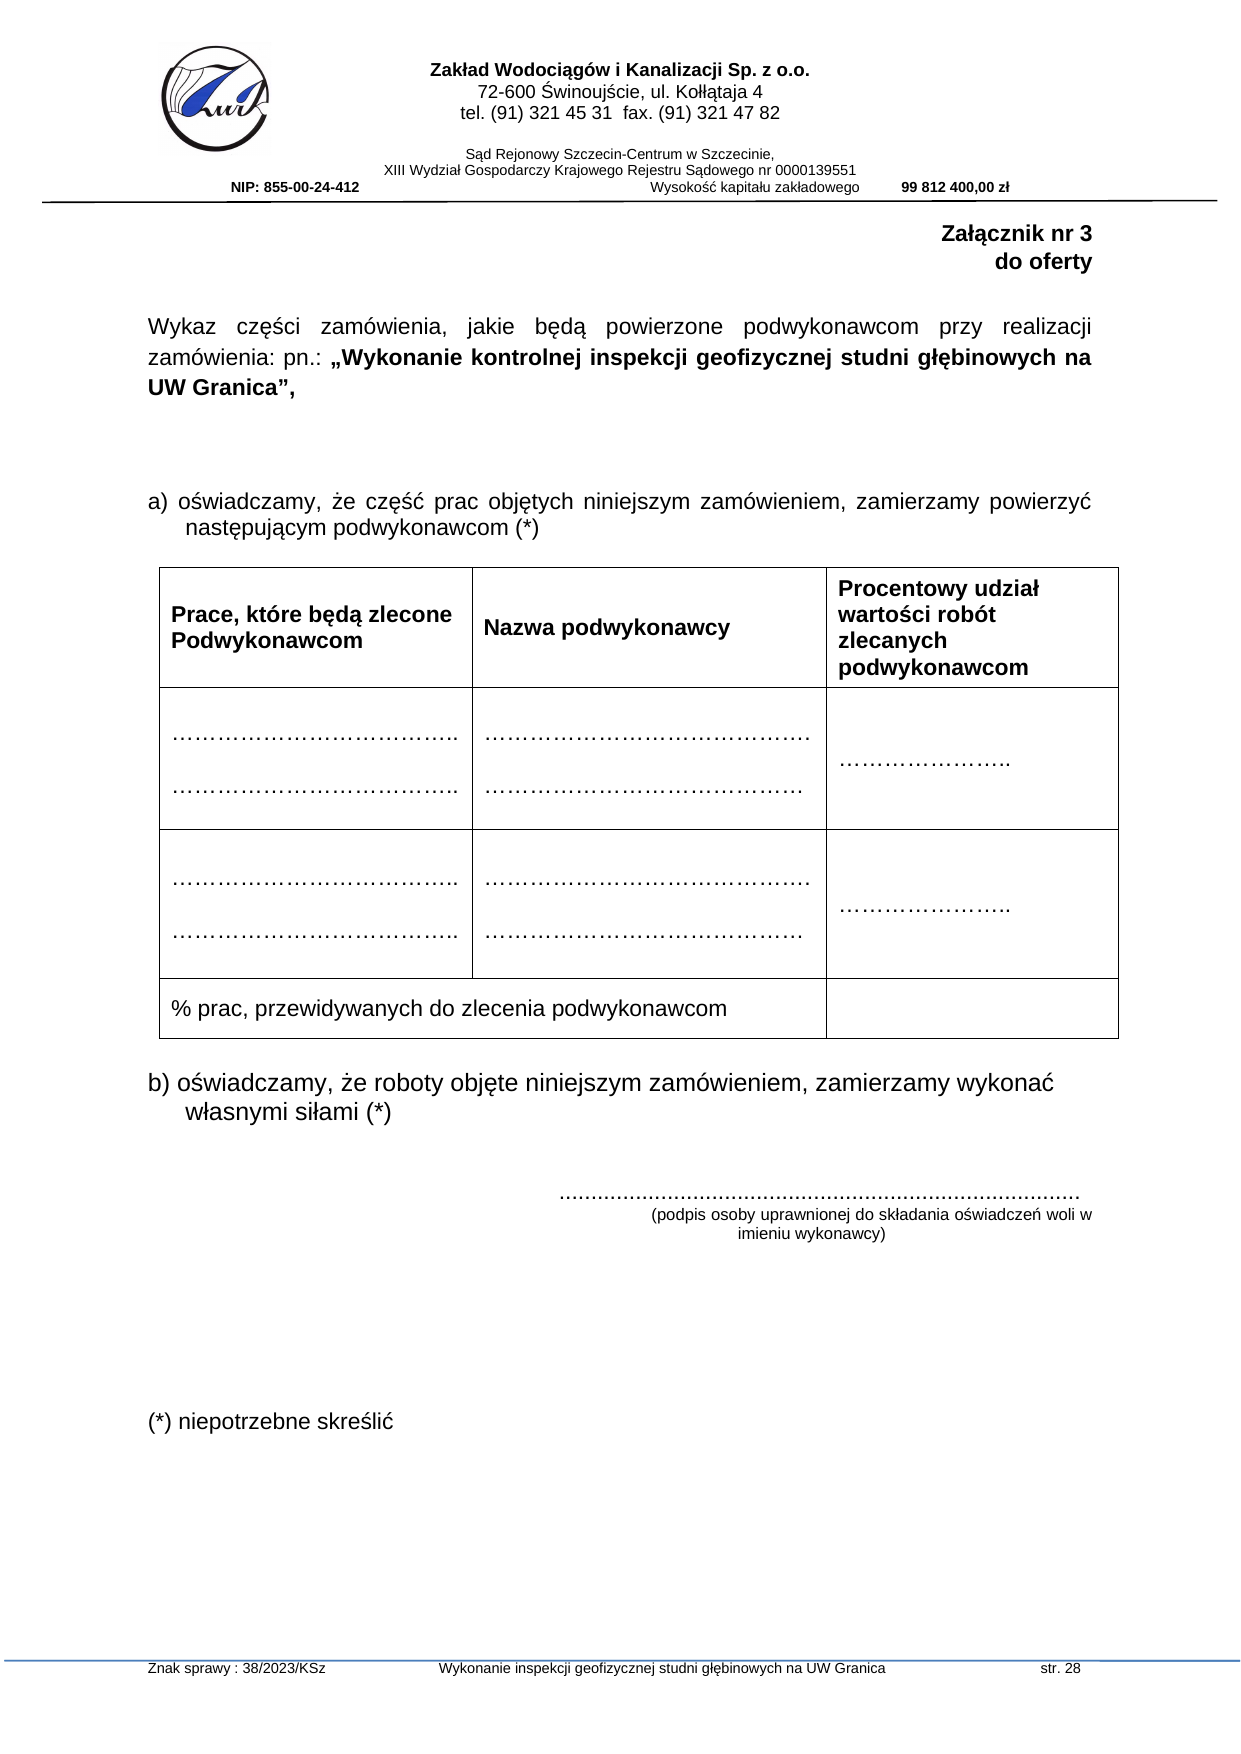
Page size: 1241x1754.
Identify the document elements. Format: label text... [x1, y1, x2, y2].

table_cell ……………………………………. …………………………………… [473, 830, 826, 978]
table_cell ……………………………………. …………………………………… [473, 688, 826, 829]
text Załącznik nr 3 [148, 219, 1092, 246]
text a) oświadczamy, że część prac objętych niniejszym zamówieniem, zamierzamy powierzyć następującym podwykonawcom (*) [148, 488, 1092, 541]
table_header Procentowy udział wartości robót zlecanych podwykonawcom [827, 568, 1118, 687]
text (podpis osoby uprawnionej do składania oświadczeń woli w imieniu wykonawcy) [216, 1204, 1092, 1243]
table_cell ……………………………….. ……………………………….. [160, 688, 472, 829]
text b) oświadczamy, że roboty objęte niniejszym zamówieniem, zamierzamy wykonać własnymi siłami (*) [148, 1068, 1092, 1126]
text Wykaz części zamówienia, jakie będą powierzone podwykonawcom przy realizacji zamówienia: pn.: „Wykonanie kontrolnej inspekcji geofizycznej studni głębinowych na UW Granica”, [148, 313, 1092, 400]
table_header Nazwa podwykonawcy [473, 568, 826, 687]
picture [158, 42, 272, 156]
table_cell ……………………………….. ……………………………….. [160, 830, 472, 978]
text do oferty [148, 248, 1092, 274]
table_cell % prac, przewidywanych do zlecenia podwykonawcom [160, 979, 826, 1038]
table_cell ………………….. [827, 830, 1118, 978]
text (*) niepotrzebne skreślić [148, 1408, 1092, 1434]
table_header Prace, które będą zlecone Podwykonawcom [160, 568, 472, 687]
table_cell ………………….. [827, 688, 1118, 829]
text .................................................................................. [148, 1178, 1092, 1204]
table_cell [827, 979, 1118, 1038]
